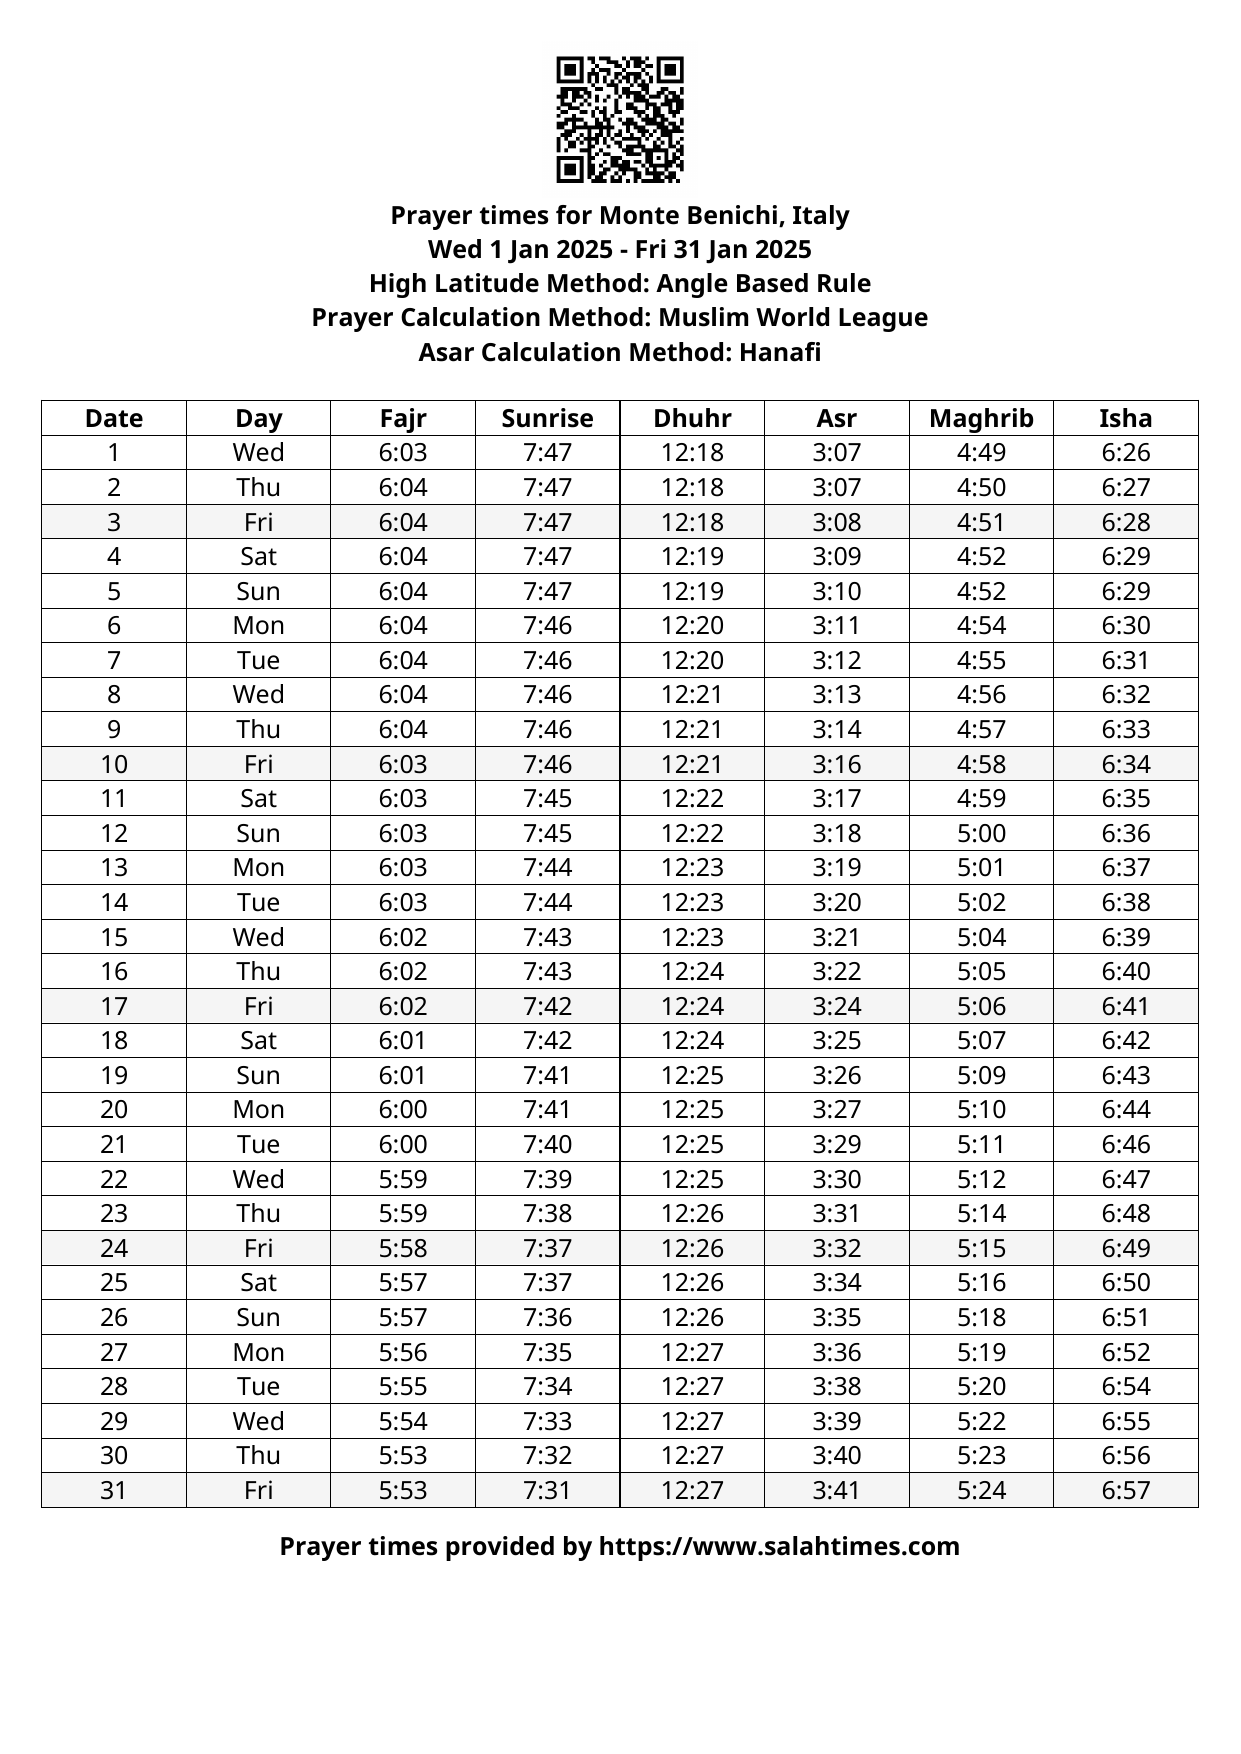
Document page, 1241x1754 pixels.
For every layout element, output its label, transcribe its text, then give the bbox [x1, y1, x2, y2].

text Wed 1 Jan 2025 - Fri 31 Jan 2025 [42, 232, 1198, 266]
table_cell 5:53 [331, 1473, 475, 1507]
table_cell 3:17 [765, 781, 909, 815]
table_cell Wed [187, 1162, 330, 1195]
table_cell Fri [187, 1473, 330, 1507]
table_cell 6:04 [331, 609, 475, 642]
table_cell 5:00 [910, 816, 1053, 849]
table_header Date [42, 401, 186, 434]
table_cell 5:59 [331, 1196, 475, 1230]
table_cell 5:53 [331, 1439, 475, 1472]
table_header Fajr [331, 401, 475, 434]
table_cell 4:54 [910, 609, 1053, 642]
table_cell 7:43 [476, 954, 619, 988]
table_cell 11 [42, 781, 186, 815]
table_cell 7:32 [476, 1439, 619, 1472]
table_cell 5:15 [910, 1231, 1053, 1264]
table_cell 3:24 [765, 989, 909, 1022]
table_cell 3:11 [765, 609, 909, 642]
table_cell 5:07 [910, 1024, 1053, 1057]
table_cell 3:13 [765, 678, 909, 711]
table_cell 6:28 [1054, 505, 1198, 538]
table_cell 6:54 [1054, 1369, 1198, 1403]
table_cell 4:59 [910, 781, 1053, 815]
table_cell 8 [42, 678, 186, 711]
table_cell 12:27 [621, 1473, 764, 1507]
table_cell 10 [42, 747, 186, 780]
table_cell 21 [42, 1127, 186, 1161]
table_cell 12:26 [621, 1231, 764, 1264]
table_cell 6:52 [1054, 1335, 1198, 1368]
table_cell 7:45 [476, 781, 619, 815]
text Prayer Calculation Method: Muslim World League [42, 300, 1198, 334]
table_cell 12:24 [621, 1024, 764, 1057]
table_cell Wed [187, 678, 330, 711]
table_cell 7:45 [476, 816, 619, 849]
table_cell 5:55 [331, 1369, 475, 1403]
table_cell 19 [42, 1058, 186, 1092]
table_cell 5:57 [331, 1266, 475, 1299]
table_cell Mon [187, 609, 330, 642]
table_cell 3:20 [765, 885, 909, 919]
table_cell 7:46 [476, 712, 619, 746]
table_cell 13 [42, 851, 186, 884]
table_cell 6:57 [1054, 1473, 1198, 1507]
table_cell 18 [42, 1024, 186, 1057]
table_cell 4:49 [910, 436, 1053, 469]
table_cell 6:56 [1054, 1439, 1198, 1472]
table_cell 6:03 [331, 816, 475, 849]
table_cell 3:22 [765, 954, 909, 988]
table_cell 5:02 [910, 885, 1053, 919]
table_cell 12:21 [621, 712, 764, 746]
table_cell 5:11 [910, 1127, 1053, 1161]
table_cell 6:51 [1054, 1300, 1198, 1334]
table_cell 5:58 [331, 1231, 475, 1264]
table_cell 6:33 [1054, 712, 1198, 746]
table_cell 4:52 [910, 539, 1053, 573]
table_cell 6:40 [1054, 954, 1198, 988]
table_cell Sun [187, 816, 330, 849]
table_header Sunrise [476, 401, 619, 434]
table_cell 6:04 [331, 712, 475, 746]
table_cell 6:50 [1054, 1266, 1198, 1299]
table_cell 5:56 [331, 1335, 475, 1368]
table_cell 6:00 [331, 1127, 475, 1161]
table_cell 7:39 [476, 1162, 619, 1195]
table_cell 3:30 [765, 1162, 909, 1195]
table_cell 12:25 [621, 1162, 764, 1195]
table_cell 7:37 [476, 1266, 619, 1299]
table_cell 3:12 [765, 643, 909, 677]
table_cell 6:02 [331, 920, 475, 953]
table_cell 12:20 [621, 609, 764, 642]
table_cell Tue [187, 1369, 330, 1403]
table_cell 12:22 [621, 781, 764, 815]
table_cell Wed [187, 436, 330, 469]
table_cell 7:41 [476, 1093, 619, 1126]
table_cell 2 [42, 470, 186, 504]
table_cell 5:16 [910, 1266, 1053, 1299]
table_cell 3:41 [765, 1473, 909, 1507]
table_cell 4:58 [910, 747, 1053, 780]
table_cell 1 [42, 436, 186, 469]
table_cell 12:25 [621, 1093, 764, 1126]
table_cell 24 [42, 1231, 186, 1264]
table_cell 12:23 [621, 920, 764, 953]
table_cell 12:18 [621, 436, 764, 469]
table_cell 5:05 [910, 954, 1053, 988]
table_cell 4 [42, 539, 186, 573]
table_cell 6:04 [331, 505, 475, 538]
table_header Isha [1054, 401, 1198, 434]
table_cell 12:26 [621, 1196, 764, 1230]
table_cell 12 [42, 816, 186, 849]
picture [542, 41, 699, 198]
table_cell 6:34 [1054, 747, 1198, 780]
table_cell 7:47 [476, 505, 619, 538]
table_cell Wed [187, 920, 330, 953]
table_cell 4:51 [910, 505, 1053, 538]
table_cell Sun [187, 1058, 330, 1092]
table_cell 5:18 [910, 1300, 1053, 1334]
table_cell Mon [187, 1093, 330, 1126]
table_cell 28 [42, 1369, 186, 1403]
table_cell 5:12 [910, 1162, 1053, 1195]
table_cell 4:57 [910, 712, 1053, 746]
table_cell 3:18 [765, 816, 909, 849]
table_cell 31 [42, 1473, 186, 1507]
table_cell 3:08 [765, 505, 909, 538]
table_cell 5:24 [910, 1473, 1053, 1507]
table_cell 6:30 [1054, 609, 1198, 642]
table_cell 5:09 [910, 1058, 1053, 1092]
table_cell 6:49 [1054, 1231, 1198, 1264]
table_cell 6:01 [331, 1058, 475, 1092]
table_cell 5:19 [910, 1335, 1053, 1368]
table_cell 6:03 [331, 851, 475, 884]
table_cell 3:09 [765, 539, 909, 573]
table_cell 4:52 [910, 574, 1053, 607]
table_cell 6:27 [1054, 470, 1198, 504]
table_cell 5:14 [910, 1196, 1053, 1230]
table_cell 3:32 [765, 1231, 909, 1264]
table_cell 3:34 [765, 1266, 909, 1299]
table_cell Sun [187, 574, 330, 607]
table_header Maghrib [910, 401, 1053, 434]
table_cell Tue [187, 643, 330, 677]
table_cell 7:41 [476, 1058, 619, 1092]
table_cell 6:46 [1054, 1127, 1198, 1161]
text High Latitude Method: Angle Based Rule [42, 266, 1198, 300]
table_cell 6:03 [331, 747, 475, 780]
table_cell 3:36 [765, 1335, 909, 1368]
table_cell 14 [42, 885, 186, 919]
table_cell 3:10 [765, 574, 909, 607]
table_cell 6:35 [1054, 781, 1198, 815]
table_cell 7:37 [476, 1231, 619, 1264]
table_cell 7 [42, 643, 186, 677]
table_cell Sat [187, 1266, 330, 1299]
table_cell 6:03 [331, 436, 475, 469]
table_cell 6:44 [1054, 1093, 1198, 1126]
table_cell 7:42 [476, 1024, 619, 1057]
table_cell 15 [42, 920, 186, 953]
table_cell 3:07 [765, 470, 909, 504]
table_cell 3 [42, 505, 186, 538]
table_cell Tue [187, 885, 330, 919]
table_cell 6:04 [331, 539, 475, 573]
table_cell 7:36 [476, 1300, 619, 1334]
table_cell 12:26 [621, 1300, 764, 1334]
table_cell 7:42 [476, 989, 619, 1022]
table_cell 6:38 [1054, 885, 1198, 919]
table_cell 26 [42, 1300, 186, 1334]
table_header Dhuhr [621, 401, 764, 434]
table_cell 7:46 [476, 747, 619, 780]
table_cell Tue [187, 1127, 330, 1161]
table_cell 3:40 [765, 1439, 909, 1472]
table_cell 4:55 [910, 643, 1053, 677]
table_cell 12:21 [621, 678, 764, 711]
table_cell 6:41 [1054, 989, 1198, 1022]
table_cell 6:01 [331, 1024, 475, 1057]
table_cell 5:59 [331, 1162, 475, 1195]
table_cell 7:31 [476, 1473, 619, 1507]
table_cell Thu [187, 1196, 330, 1230]
table_cell 7:33 [476, 1404, 619, 1437]
table_cell 3:19 [765, 851, 909, 884]
table_cell Sat [187, 539, 330, 573]
table_cell 5:54 [331, 1404, 475, 1437]
table_cell 6:29 [1054, 574, 1198, 607]
table_cell 6:48 [1054, 1196, 1198, 1230]
table_cell 7:47 [476, 470, 619, 504]
table_cell 30 [42, 1439, 186, 1472]
table_cell 12:19 [621, 539, 764, 573]
table_cell 4:56 [910, 678, 1053, 711]
table_cell 12:24 [621, 954, 764, 988]
table_cell 3:38 [765, 1369, 909, 1403]
table_cell 6:55 [1054, 1404, 1198, 1437]
table_cell Thu [187, 1439, 330, 1472]
table_cell 12:23 [621, 851, 764, 884]
table_cell 22 [42, 1162, 186, 1195]
table_header Asr [765, 401, 909, 434]
table_cell 6:39 [1054, 920, 1198, 953]
table_cell 7:40 [476, 1127, 619, 1161]
table_cell 5:06 [910, 989, 1053, 1022]
table_cell 7:38 [476, 1196, 619, 1230]
text Asar Calculation Method: Hanafi [42, 334, 1198, 368]
table_cell 17 [42, 989, 186, 1022]
table_cell 12:27 [621, 1439, 764, 1472]
table_cell 6:02 [331, 954, 475, 988]
table_cell 12:19 [621, 574, 764, 607]
table_cell 5:01 [910, 851, 1053, 884]
table_cell 27 [42, 1335, 186, 1368]
table_cell 3:27 [765, 1093, 909, 1126]
table_cell 7:35 [476, 1335, 619, 1368]
table_cell 6:36 [1054, 816, 1198, 849]
table_cell 6:42 [1054, 1024, 1198, 1057]
table_cell Thu [187, 712, 330, 746]
table_cell 7:46 [476, 609, 619, 642]
table_cell 7:44 [476, 885, 619, 919]
table_cell 3:31 [765, 1196, 909, 1230]
table_cell 6:32 [1054, 678, 1198, 711]
table_cell 6:04 [331, 470, 475, 504]
table_cell 3:35 [765, 1300, 909, 1334]
table_cell Fri [187, 1231, 330, 1264]
table_cell 6:03 [331, 781, 475, 815]
table_cell Thu [187, 954, 330, 988]
table_cell 5:20 [910, 1369, 1053, 1403]
table_cell 3:26 [765, 1058, 909, 1092]
table_cell 12:27 [621, 1335, 764, 1368]
table_cell 6:03 [331, 885, 475, 919]
table_cell 12:24 [621, 989, 764, 1022]
table_cell 9 [42, 712, 186, 746]
table_cell 12:20 [621, 643, 764, 677]
table_cell 12:27 [621, 1369, 764, 1403]
text Prayer times for Monte Benichi, Italy [42, 198, 1198, 232]
table_cell 6:00 [331, 1093, 475, 1126]
table_cell 5 [42, 574, 186, 607]
table_cell Sat [187, 1024, 330, 1057]
table_cell Mon [187, 851, 330, 884]
table_cell 6:31 [1054, 643, 1198, 677]
table_cell Wed [187, 1404, 330, 1437]
table_cell 3:29 [765, 1127, 909, 1161]
table_cell 7:34 [476, 1369, 619, 1403]
table_cell 3:25 [765, 1024, 909, 1057]
table_cell 6:04 [331, 574, 475, 607]
table_cell 5:04 [910, 920, 1053, 953]
table_cell 4:50 [910, 470, 1053, 504]
table_cell 25 [42, 1266, 186, 1299]
table_cell 16 [42, 954, 186, 988]
table_cell 12:26 [621, 1266, 764, 1299]
table_cell 7:47 [476, 574, 619, 607]
table_cell 7:44 [476, 851, 619, 884]
table_cell 29 [42, 1404, 186, 1437]
table_cell 5:22 [910, 1404, 1053, 1437]
table_cell 3:07 [765, 436, 909, 469]
table_cell Fri [187, 989, 330, 1022]
table_cell 3:16 [765, 747, 909, 780]
table_cell 6:02 [331, 989, 475, 1022]
table_cell 6:47 [1054, 1162, 1198, 1195]
table_cell Sun [187, 1300, 330, 1334]
table_cell 5:10 [910, 1093, 1053, 1126]
table_cell 7:43 [476, 920, 619, 953]
table_cell 12:21 [621, 747, 764, 780]
table_cell Thu [187, 470, 330, 504]
table_cell 6:04 [331, 678, 475, 711]
table_cell 6:37 [1054, 851, 1198, 884]
table_cell 7:46 [476, 643, 619, 677]
table_cell 12:22 [621, 816, 764, 849]
table_cell 12:27 [621, 1404, 764, 1437]
table_cell 12:18 [621, 470, 764, 504]
table_cell 6:26 [1054, 436, 1198, 469]
table_cell 12:23 [621, 885, 764, 919]
table_header Day [187, 401, 330, 434]
table_cell 23 [42, 1196, 186, 1230]
table_cell Fri [187, 505, 330, 538]
table_cell 12:25 [621, 1058, 764, 1092]
table_cell 5:57 [331, 1300, 475, 1334]
table_cell 3:39 [765, 1404, 909, 1437]
table_cell 7:46 [476, 678, 619, 711]
table_cell 12:25 [621, 1127, 764, 1161]
table_cell 12:18 [621, 505, 764, 538]
table_cell 6:04 [331, 643, 475, 677]
table_cell 6 [42, 609, 186, 642]
text Prayer times provided by https://www.salahtimes.com [42, 1528, 1198, 1563]
table_cell 6:43 [1054, 1058, 1198, 1092]
table_cell Sat [187, 781, 330, 815]
table_cell 3:21 [765, 920, 909, 953]
table_cell 5:23 [910, 1439, 1053, 1472]
table_cell 20 [42, 1093, 186, 1126]
table_cell Mon [187, 1335, 330, 1368]
table_cell 6:29 [1054, 539, 1198, 573]
table_cell 7:47 [476, 436, 619, 469]
table_cell 7:47 [476, 539, 619, 573]
table_cell Fri [187, 747, 330, 780]
table_cell 3:14 [765, 712, 909, 746]
